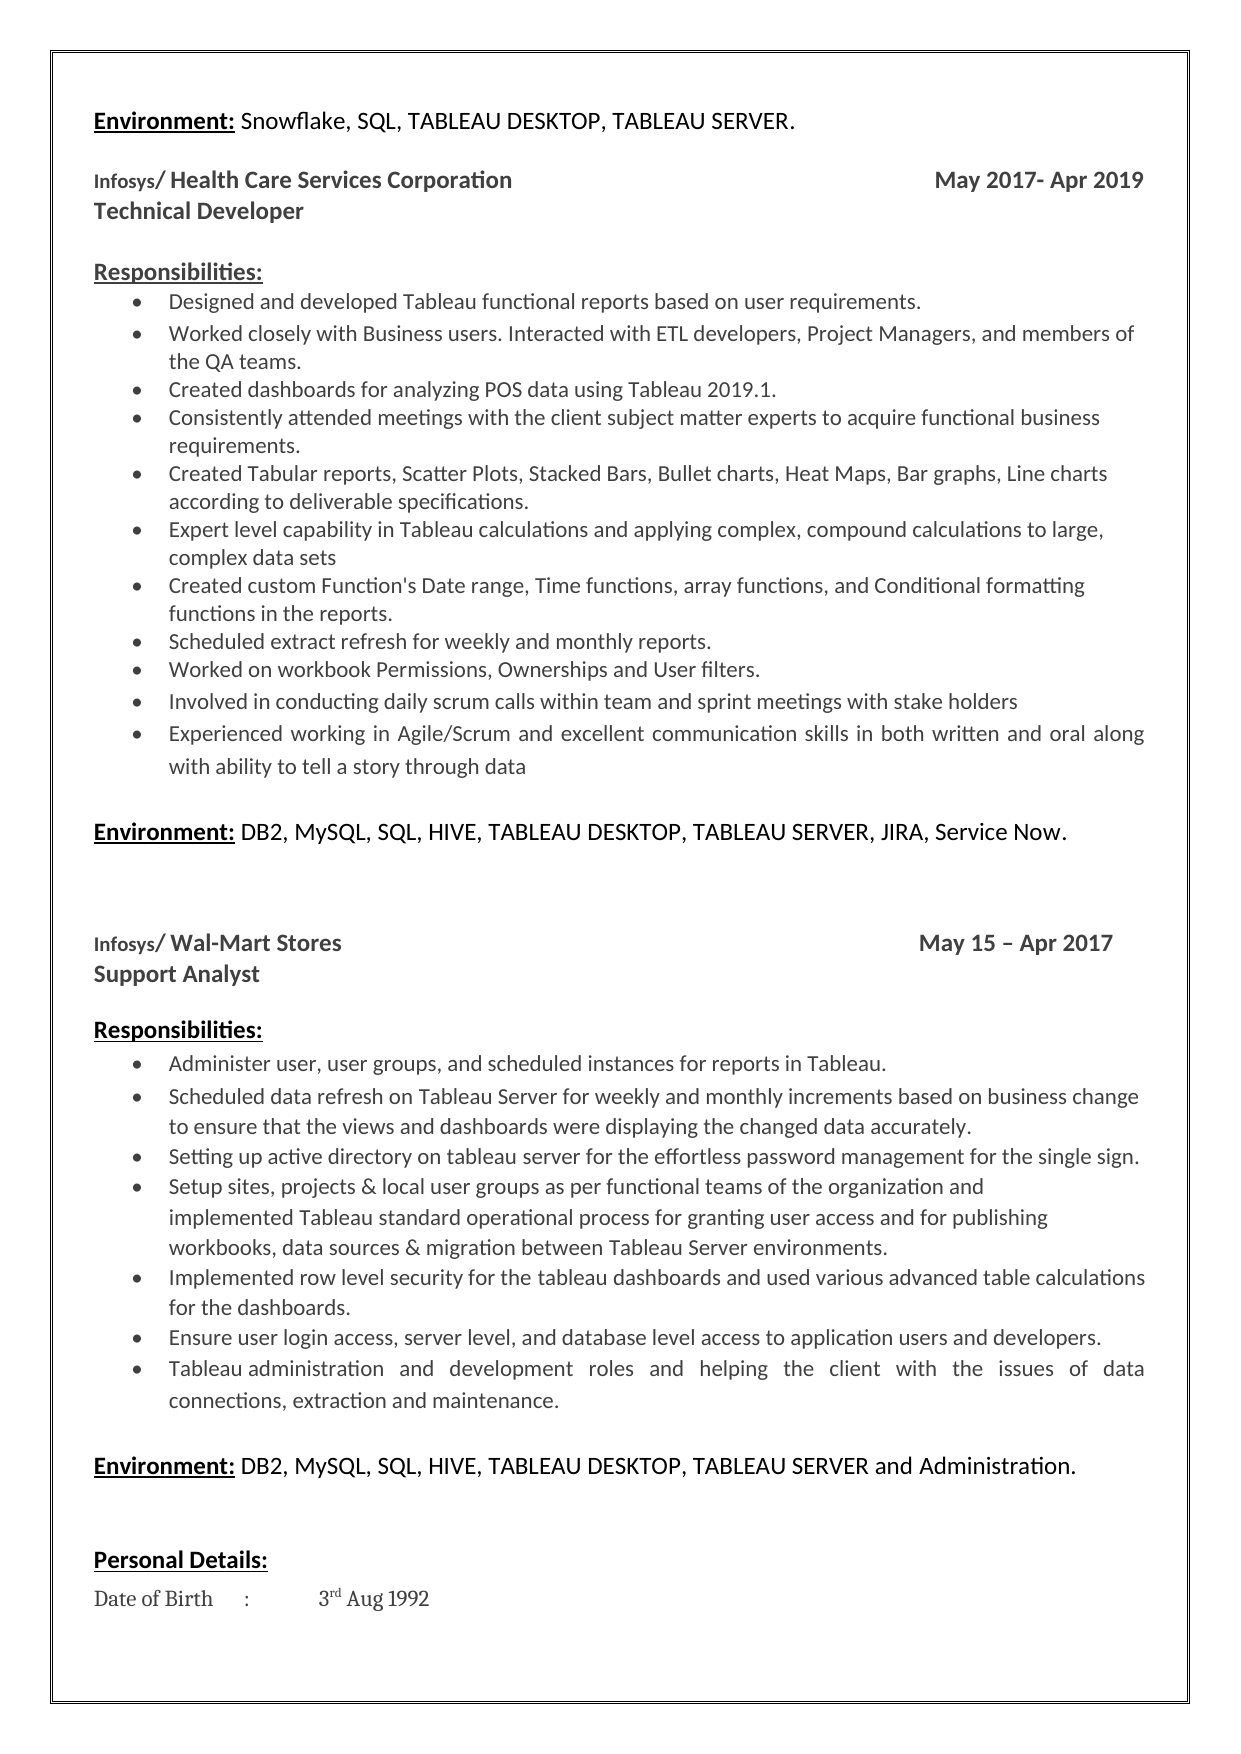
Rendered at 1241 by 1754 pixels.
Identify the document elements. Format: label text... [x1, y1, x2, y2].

list Ensure user login access, server level, and database level access to application users and developers. [131, 1323, 1146, 1351]
text Date of Birth : 3rd Aug 1992 [94, 1586, 1146, 1612]
list Involved in conducting daily scrum calls within team and sprint meetings with stake holders [131, 687, 1146, 715]
subtitle Personal Details: [94, 1544, 1146, 1575]
text Responsibilities: [94, 256, 1146, 287]
list Implemented row level security for the tableau dashboards and used various advanced table calculations for the dashboards. [131, 1263, 1146, 1321]
text Infosys/ Wal-Mart Stores May 15 – Apr 2017 [94, 927, 1146, 958]
text Environment: DB2, MySQL, SQL, HIVE, TABLEAU DESKTOP, TABLEAU SERVER, JIRA, Service Now. [94, 816, 1187, 847]
list Worked on workbook Permissions, Ownerships and User filters. [131, 655, 1146, 683]
list Experienced working in Agile/Scrum and excellent communication skills in both written and oral along with ability to tell a story through data [131, 719, 1146, 780]
list Created dashboards for analyzing POS data using Tableau 2019.1. [131, 375, 1146, 403]
text Infosys/ Health Care Services Corporation May 2017- Apr 2019 [94, 165, 1146, 195]
list Scheduled data refresh on Tableau Server for weekly and monthly increments based on business change to ensure that the views and dashboards were displaying the changed data accurately. [131, 1082, 1146, 1140]
list Worked closely with Business users. Interacted with ETL developers, Project Managers, and members of the QA teams. [131, 319, 1146, 375]
list Tableau administration and development roles and helping the client with the issues of data connections, extraction and maintenance. [131, 1354, 1146, 1414]
list Expert level capability in Tableau calculations and applying complex, compound calculations to large, complex data sets [131, 515, 1146, 571]
list Setup sites, projects & local user groups as per functional teams of the organization and implemented Tableau standard operational process for granting user access and for publishing workbooks, data sources & migration between Tableau Server environments. [131, 1172, 1146, 1261]
text Environment: DB2, MySQL, SQL, HIVE, TABLEAU DESKTOP, TABLEAU SERVER and Administration. [94, 1450, 1146, 1481]
text Responsibilities: [94, 1014, 1184, 1045]
list Administer user, user groups, and scheduled instances for reports in Tableau. [131, 1049, 1146, 1078]
text Environment: Snowflake, SQL, TABLEAU DESKTOP, TABLEAU SERVER. [94, 105, 1146, 136]
list Designed and developed Tableau functional reports based on user requirements. [131, 287, 1146, 315]
list Created Tabular reports, Scatter Plots, Stacked Bars, Bullet charts, Heat Maps, Bar graphs, Line charts according to deliverable specifications. [131, 459, 1146, 515]
list Scheduled extract refresh for weekly and monthly reports. [131, 627, 1146, 655]
text Support Analyst [94, 958, 1146, 988]
list Created custom Function's Date range, Time functions, array functions, and Conditional formatting functions in the reports. [131, 571, 1146, 627]
list Setting up active directory on tableau server for the effortless password management for the single sign. [131, 1142, 1146, 1170]
text Technical Developer [94, 195, 1146, 226]
list Consistently attended meetings with the client subject matter experts to acquire functional business requirements. [131, 403, 1146, 459]
